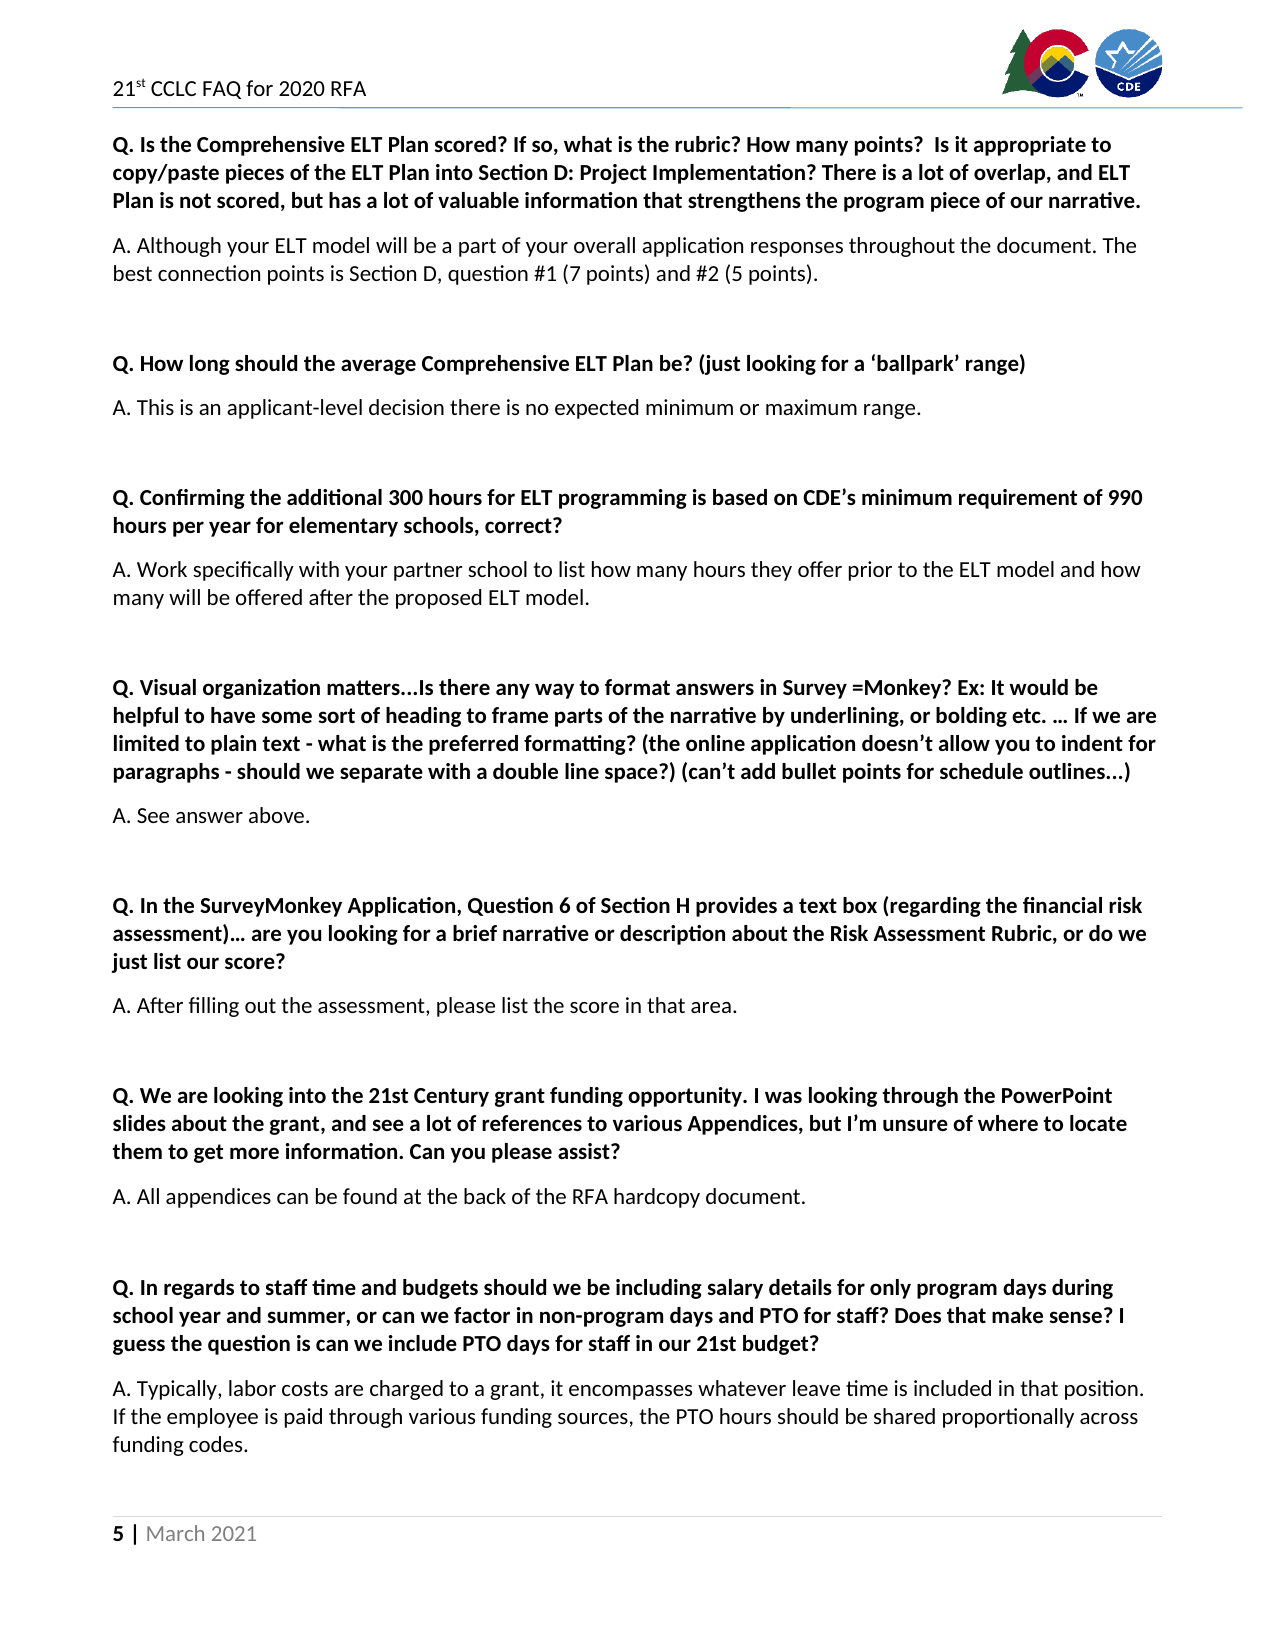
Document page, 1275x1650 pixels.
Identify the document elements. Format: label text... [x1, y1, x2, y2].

text Q. How long should the average Comprehensive ELT Plan be? (just looking for a ‘ballpark’ range) [112, 349, 1162, 377]
text Q. We are looking into the 21st Century grant funding opportunity. I was looking through the PowerPoint slides about the grant, and see a lot of references to various Appendices, but I’m unsure of where to locate them to get more information. Can you please assist? [112, 1081, 1162, 1165]
text A. All appendices can be found at the back of the RFA hardcopy document. [112, 1182, 1162, 1210]
text A. Although your ELT model will be a part of your overall application responses throughout the document. The best connection points is Section D, question #1 (7 points) and #2 (5 points). [112, 231, 1162, 287]
text Q. In the SurveyMonkey Application, Question 6 of Section H provides a text box (regarding the financial risk assessment)… are you looking for a brief narrative or description about the Risk Assessment Rubric, or do we just list our score? [112, 891, 1162, 975]
text A. Work specifically with your partner school to list how many hours they offer prior to the ELT model and how many will be offered after the proposed ELT model. [112, 555, 1162, 611]
text A. See answer above. [112, 802, 1162, 829]
text A. After filling out the assessment, please list the score in that area. [112, 992, 1162, 1020]
picture [1001, 29, 1163, 98]
text Q. Is the Comprehensive ELT Plan scored? If so, what is the rubric? How many points? Is it appropriate to copy/paste pieces of the ELT Plan into Section D: Project Implementation? There is a lot of overlap, and ELT Plan is not scored, but has a lot of valuable information that strengthens the program piece of our narrative. [112, 131, 1162, 214]
text Q. In regards to staff time and budgets should we be including salary details for only program days during school year and summer, or can we factor in non-program days and PTO for staff? Does that make sense? I guess the question is can we include PTO days for staff in our 21st budget? [112, 1273, 1162, 1357]
text Q. Visual organization matters...Is there any way to format answers in Survey =Monkey? Ex: It would be helpful to have some sort of heading to frame parts of the narrative by underlining, or bolding etc. … If we are limited to plain text - what is the preferred formatting? (the online application doesn’t allow you to indent for paragraphs - should we separate with a double line space?) (can’t add bullet points for schedule outlines...) [112, 673, 1162, 785]
text A. Typically, labor costs are charged to a grant, it encompasses whatever leave time is included in that position. If the employee is paid through various funding sources, the PTO hours should be shared proportionally across funding codes. [112, 1374, 1162, 1458]
text A. This is an applicant-level decision there is no expected minimum or maximum range. [112, 393, 1162, 421]
text Q. Confirming the additional 300 hours for ELT programming is based on CDE’s minimum requirement of 990 hours per year for elementary schools, correct? [112, 483, 1162, 539]
